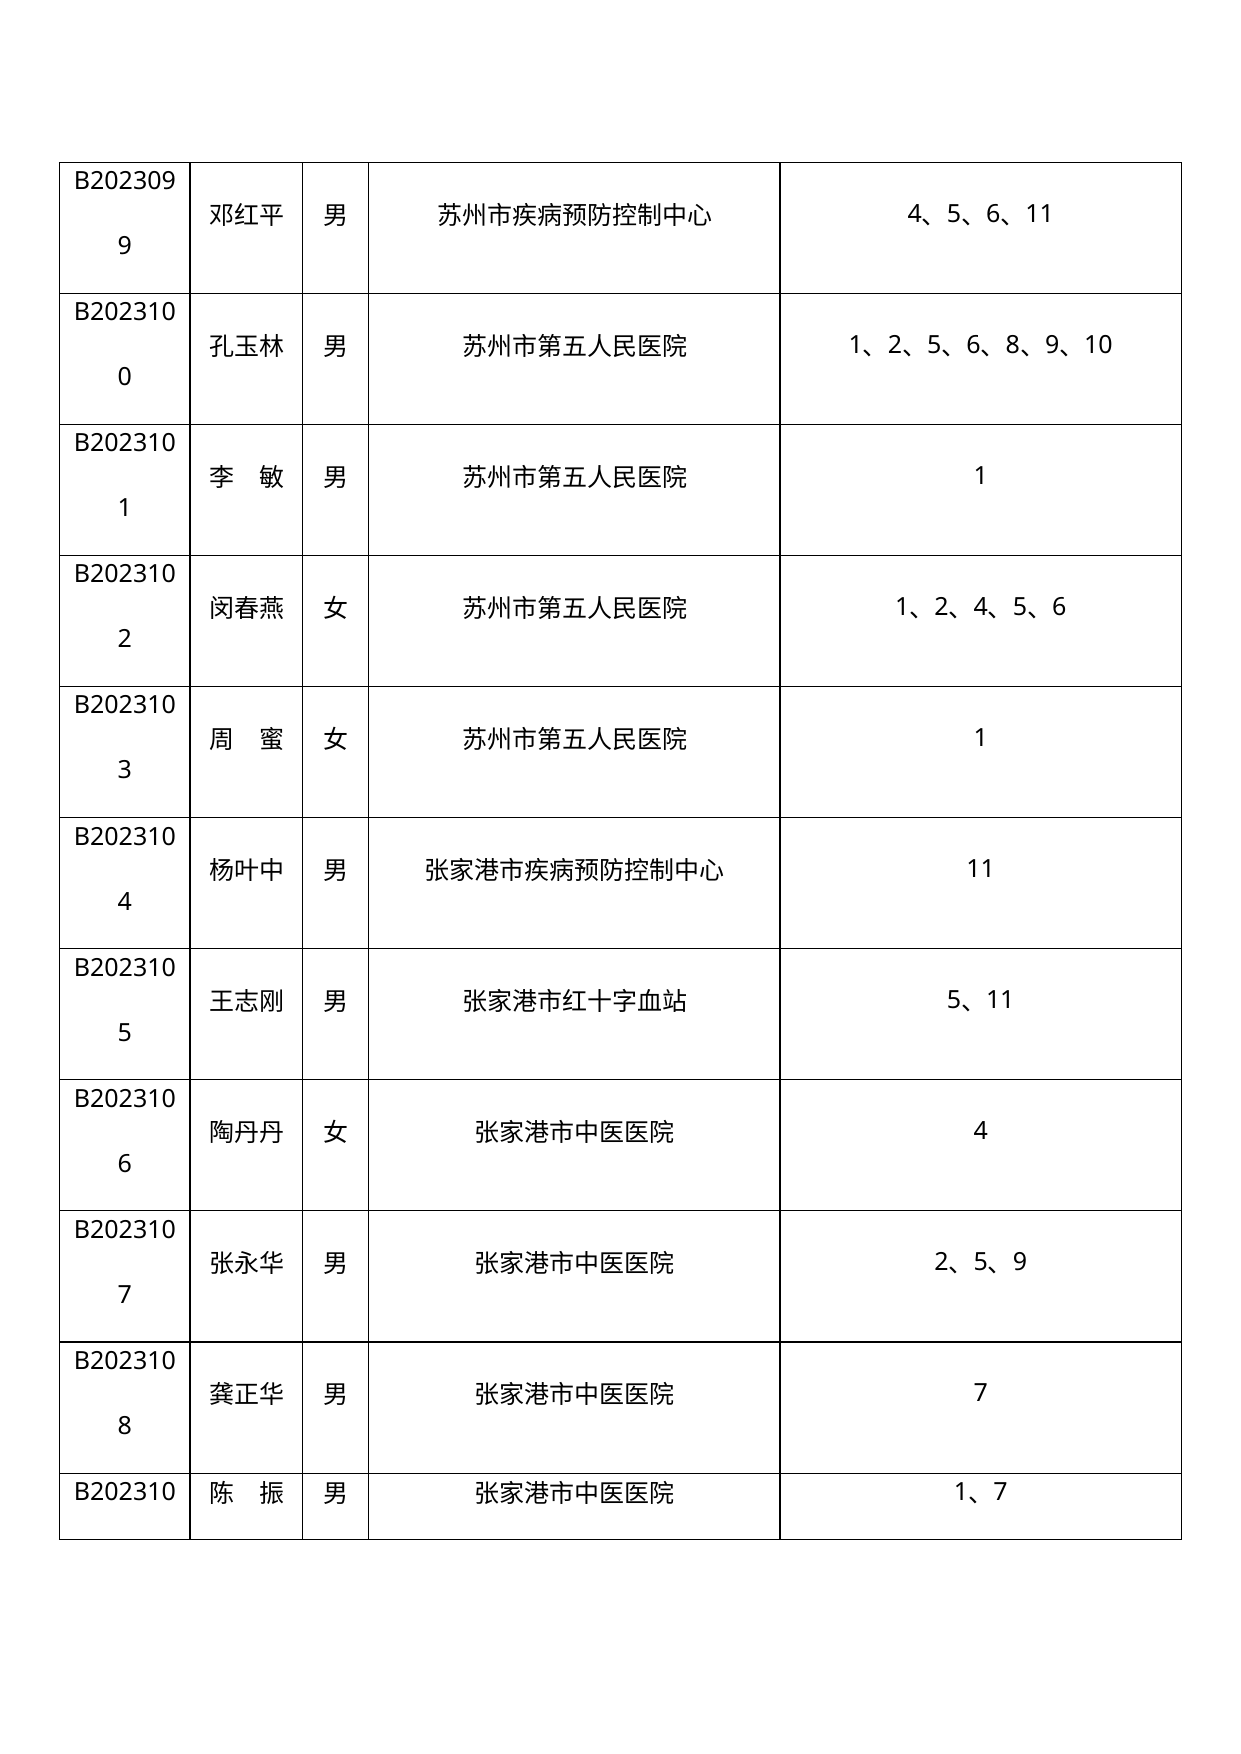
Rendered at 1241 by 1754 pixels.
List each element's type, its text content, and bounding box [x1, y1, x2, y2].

table_cell 1、7 [781, 1474, 1181, 1538]
table_cell 女 [303, 687, 368, 817]
table_cell 陈 振 [191, 1474, 302, 1538]
table_cell B2023109 [60, 1474, 189, 1538]
table_cell B2023099 [60, 163, 189, 293]
table_cell 1 [781, 425, 1181, 555]
table_cell 女 [303, 1080, 368, 1210]
table_cell 周 蜜 [191, 687, 302, 817]
table_cell B2023102 [60, 556, 189, 686]
table_cell B2023104 [60, 818, 189, 948]
table_cell 男 [303, 949, 368, 1079]
table_cell B2023106 [60, 1080, 189, 1210]
table_cell 苏州市第五人民医院 [369, 556, 779, 686]
table_cell 张家港市中医医院 [369, 1343, 779, 1472]
table_cell 男 [303, 1474, 368, 1538]
table_cell 11 [781, 818, 1181, 948]
table_cell 苏州市第五人民医院 [369, 294, 779, 424]
table_cell 1、2、4、5、6 [781, 556, 1181, 686]
table_cell B2023108 [60, 1343, 189, 1472]
table_cell 女 [303, 556, 368, 686]
table_cell B2023101 [60, 425, 189, 555]
table_cell 4 [781, 1080, 1181, 1210]
table_cell 1、2、5、6、8、9、10 [781, 294, 1181, 424]
table_cell B2023107 [60, 1211, 189, 1341]
table_cell 男 [303, 1343, 368, 1472]
table_cell 苏州市第五人民医院 [369, 425, 779, 555]
table_cell 男 [303, 1211, 368, 1341]
table_cell 张家港市疾病预防控制中心 [369, 818, 779, 948]
table_cell B2023100 [60, 294, 189, 424]
table_cell 孔玉林 [191, 294, 302, 424]
table_cell 1 [781, 687, 1181, 817]
table_cell 男 [303, 163, 368, 293]
table_cell B2023103 [60, 687, 189, 817]
table_cell 男 [303, 818, 368, 948]
table_cell 陶丹丹 [191, 1080, 302, 1210]
table_cell 王志刚 [191, 949, 302, 1079]
table_cell 龚正华 [191, 1343, 302, 1472]
table_cell 苏州市疾病预防控制中心 [369, 163, 779, 293]
table_cell 张家港市中医医院 [369, 1474, 779, 1538]
table_cell 张家港市中医医院 [369, 1080, 779, 1210]
table_cell 张家港市中医医院 [369, 1211, 779, 1341]
table_cell 男 [303, 294, 368, 424]
table_cell B2023105 [60, 949, 189, 1079]
table_cell 张家港市红十字血站 [369, 949, 779, 1079]
table_cell 7 [781, 1343, 1181, 1472]
table_cell 张永华 [191, 1211, 302, 1341]
table_cell 邓红平 [191, 163, 302, 293]
table_cell 男 [303, 425, 368, 555]
table_cell 杨叶中 [191, 818, 302, 948]
table_cell 李 敏 [191, 425, 302, 555]
table_cell 4、5、6、11 [781, 163, 1181, 293]
table_cell 闵春燕 [191, 556, 302, 686]
table_cell 苏州市第五人民医院 [369, 687, 779, 817]
table_cell 5、11 [781, 949, 1181, 1079]
table_cell 2、5、9 [781, 1211, 1181, 1341]
